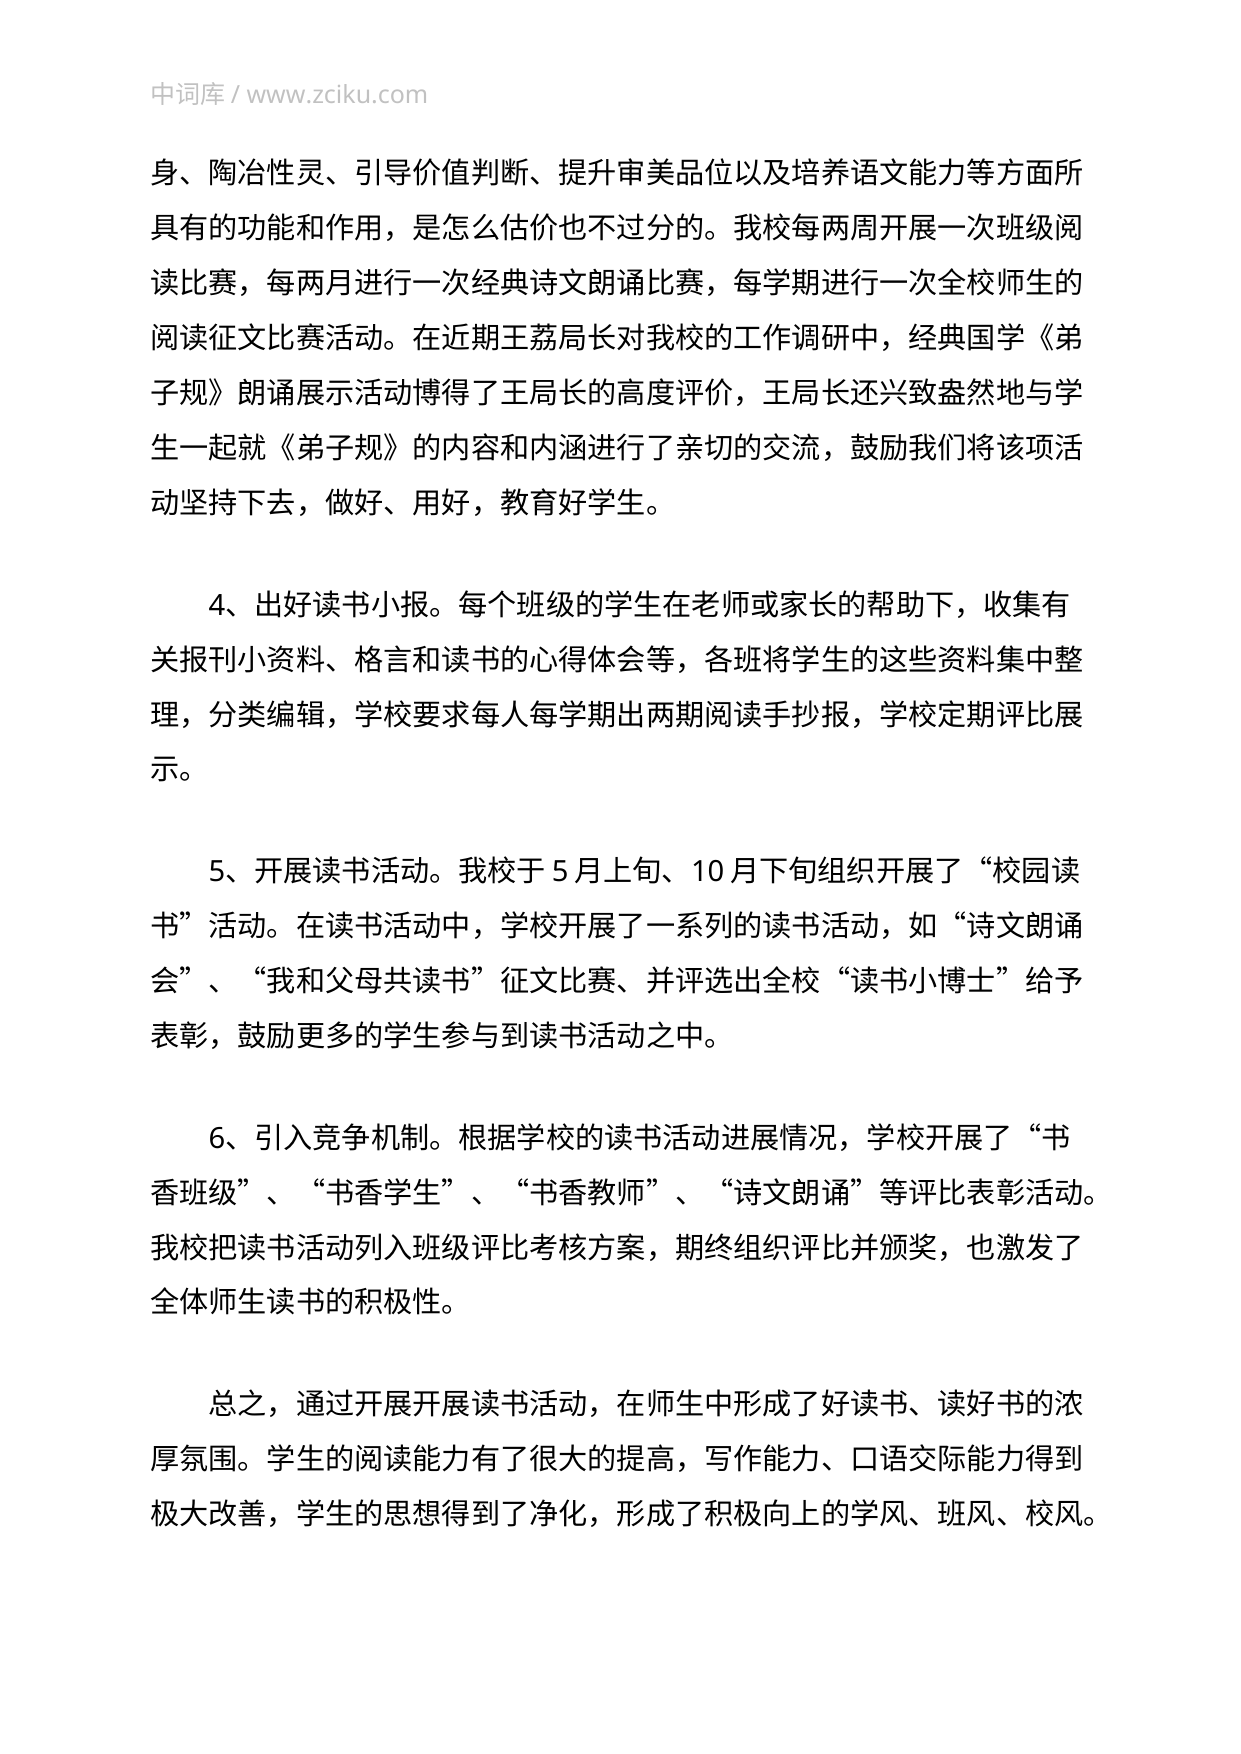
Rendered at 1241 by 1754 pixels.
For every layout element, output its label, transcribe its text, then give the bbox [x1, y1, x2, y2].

text 总之，通过开展开展读书活动，在师生中形成了好读书、读好书的浓厚氛围。学生的阅读能力有了很大的提高，写作能力、口语交际能力得到极大改善，学生的思想得到了净化，形成了积极向上的学风、班风、校风。 [150, 1381, 1090, 1533]
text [150, 150, 1090, 522]
text 6、引入竞争机制。根据学校的读书活动进展情况，学校开展了“书香班级”、“书香学生”、“书香教师”、“诗文朗诵”等评比表彰活动。我校把读书活动列入班级评比考核方案，期终组织评比并颁奖，也激发了全体师生读书的积极性。 [150, 1114, 1090, 1321]
text 4、出好读书小报。每个班级的学生在老师或家长的帮助下，收集有关报刊小资料、格言和读书的心得体会等，各班将学生的这些资料集中整理，分类编辑，学校要求每人每学期出两期阅读手抄报，学校定期评比展示。 [150, 581, 1090, 788]
text 5、开展读书活动。我校于5月上旬、10月下旬组织开展了“校园读书”活动。在读书活动中，学校开展了一系列的读书活动，如“诗文朗诵会”、“我和父母共读书”征文比赛、并评选出全校“读书小博士”给予表彰，鼓励更多的学生参与到读书活动之中。 [150, 848, 1090, 1055]
